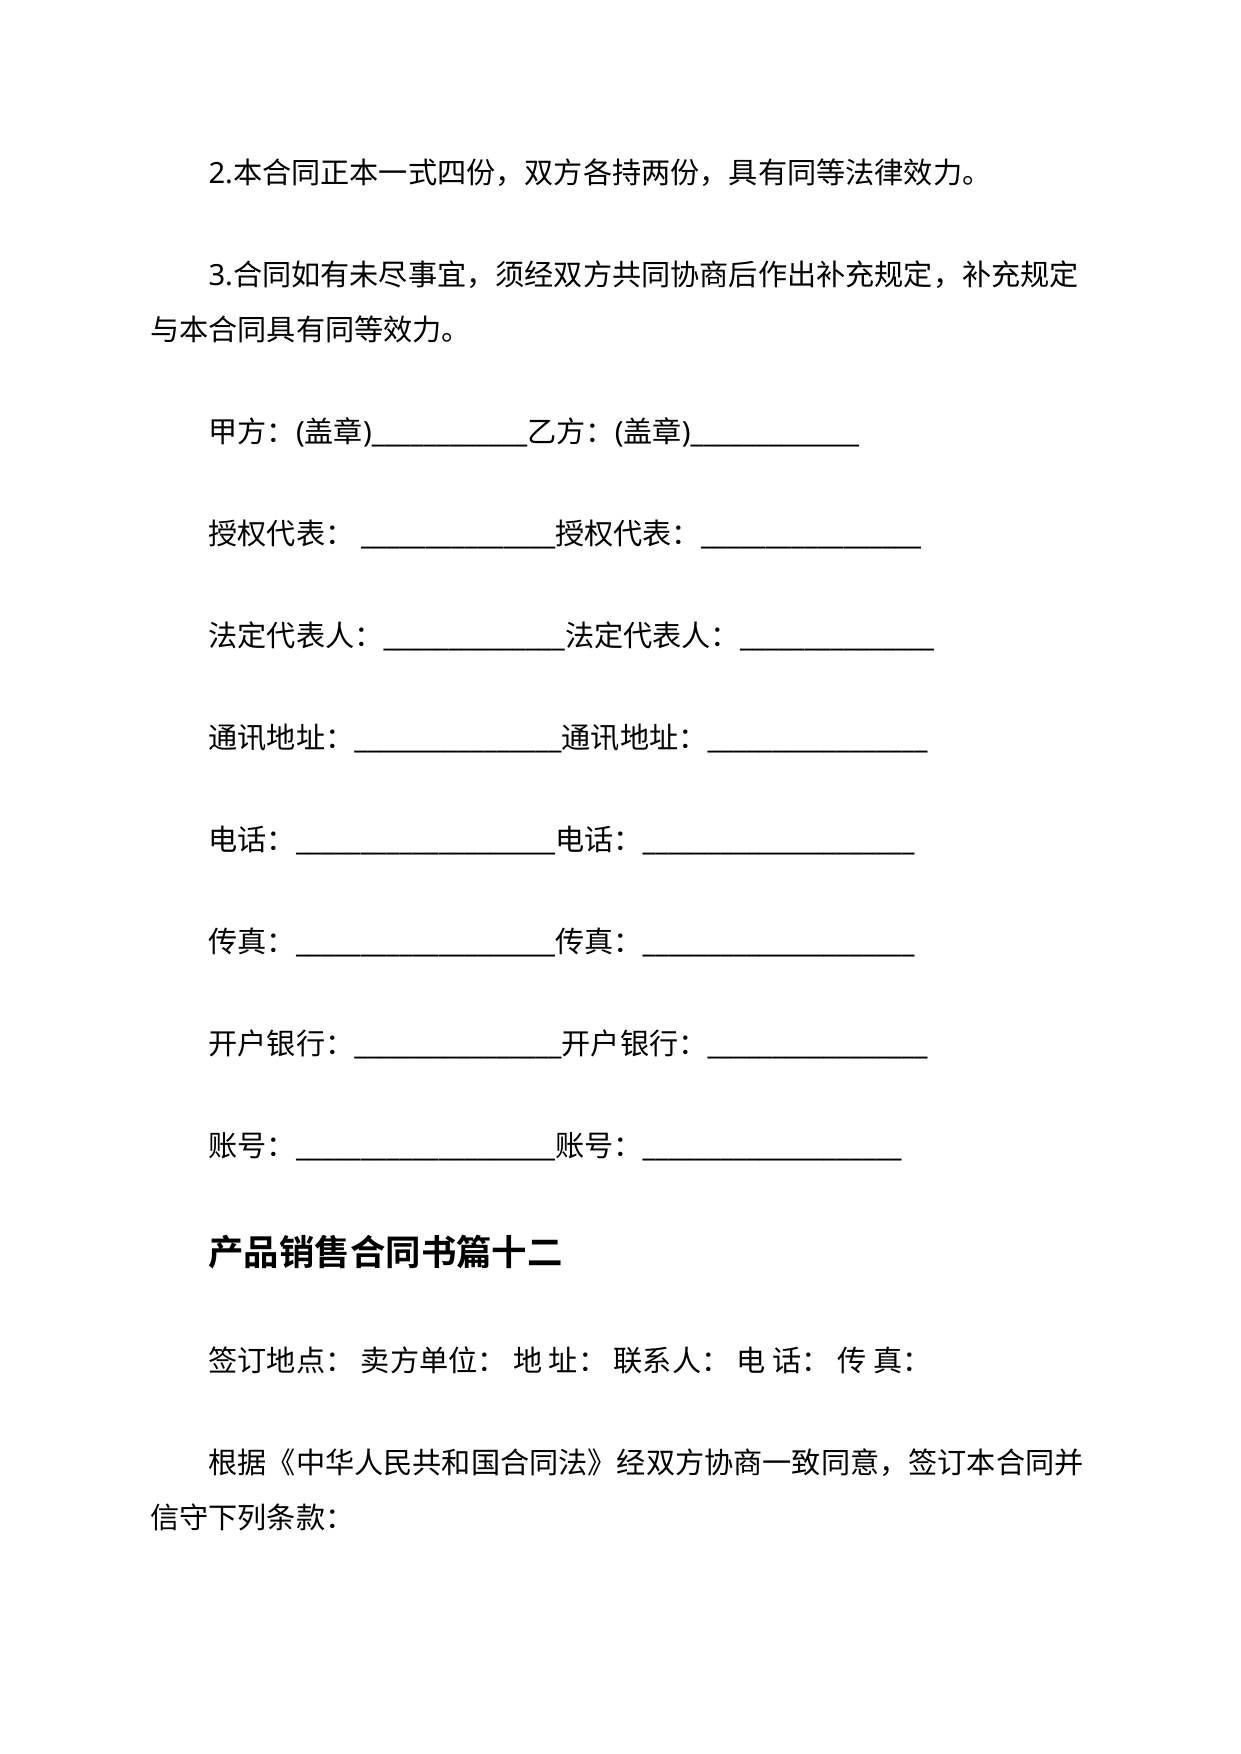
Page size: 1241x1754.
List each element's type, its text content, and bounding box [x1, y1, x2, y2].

text 通讯地址：________________通讯地址：_________________ [150, 715, 1090, 757]
text 账号：____________________账号：____________________ [150, 1123, 1090, 1165]
text 授权代表： _______________授权代表：_________________ [150, 511, 1090, 553]
text 开户银行：________________开户银行：_________________ [150, 1021, 1090, 1063]
text 甲方：(盖章)____________乙方：(盖章)_____________ [150, 409, 1090, 451]
text 传真：____________________传真：_____________________ [150, 919, 1090, 961]
text 法定代表人：______________法定代表人：_______________ [150, 613, 1090, 655]
text 2.本合同正本一式四份，双方各持两份，具有同等法律效力。 [150, 150, 1090, 192]
text 3.合同如有未尽事宜，须经双方共同协商后作出补充规定，补充规定与本合同具有同等效力。 [150, 252, 1090, 349]
text 产品销售合同书篇十二 [150, 1224, 1090, 1276]
text 根据《中华人民共和国合同法》经双方协商一致同意，签订本合同并信守下列条款： [150, 1440, 1090, 1537]
text 电话：____________________电话：_____________________ [150, 817, 1090, 859]
text 签订地点： 卖方单位： 地 址： 联系人： 电 话： 传 真： [150, 1338, 1090, 1380]
